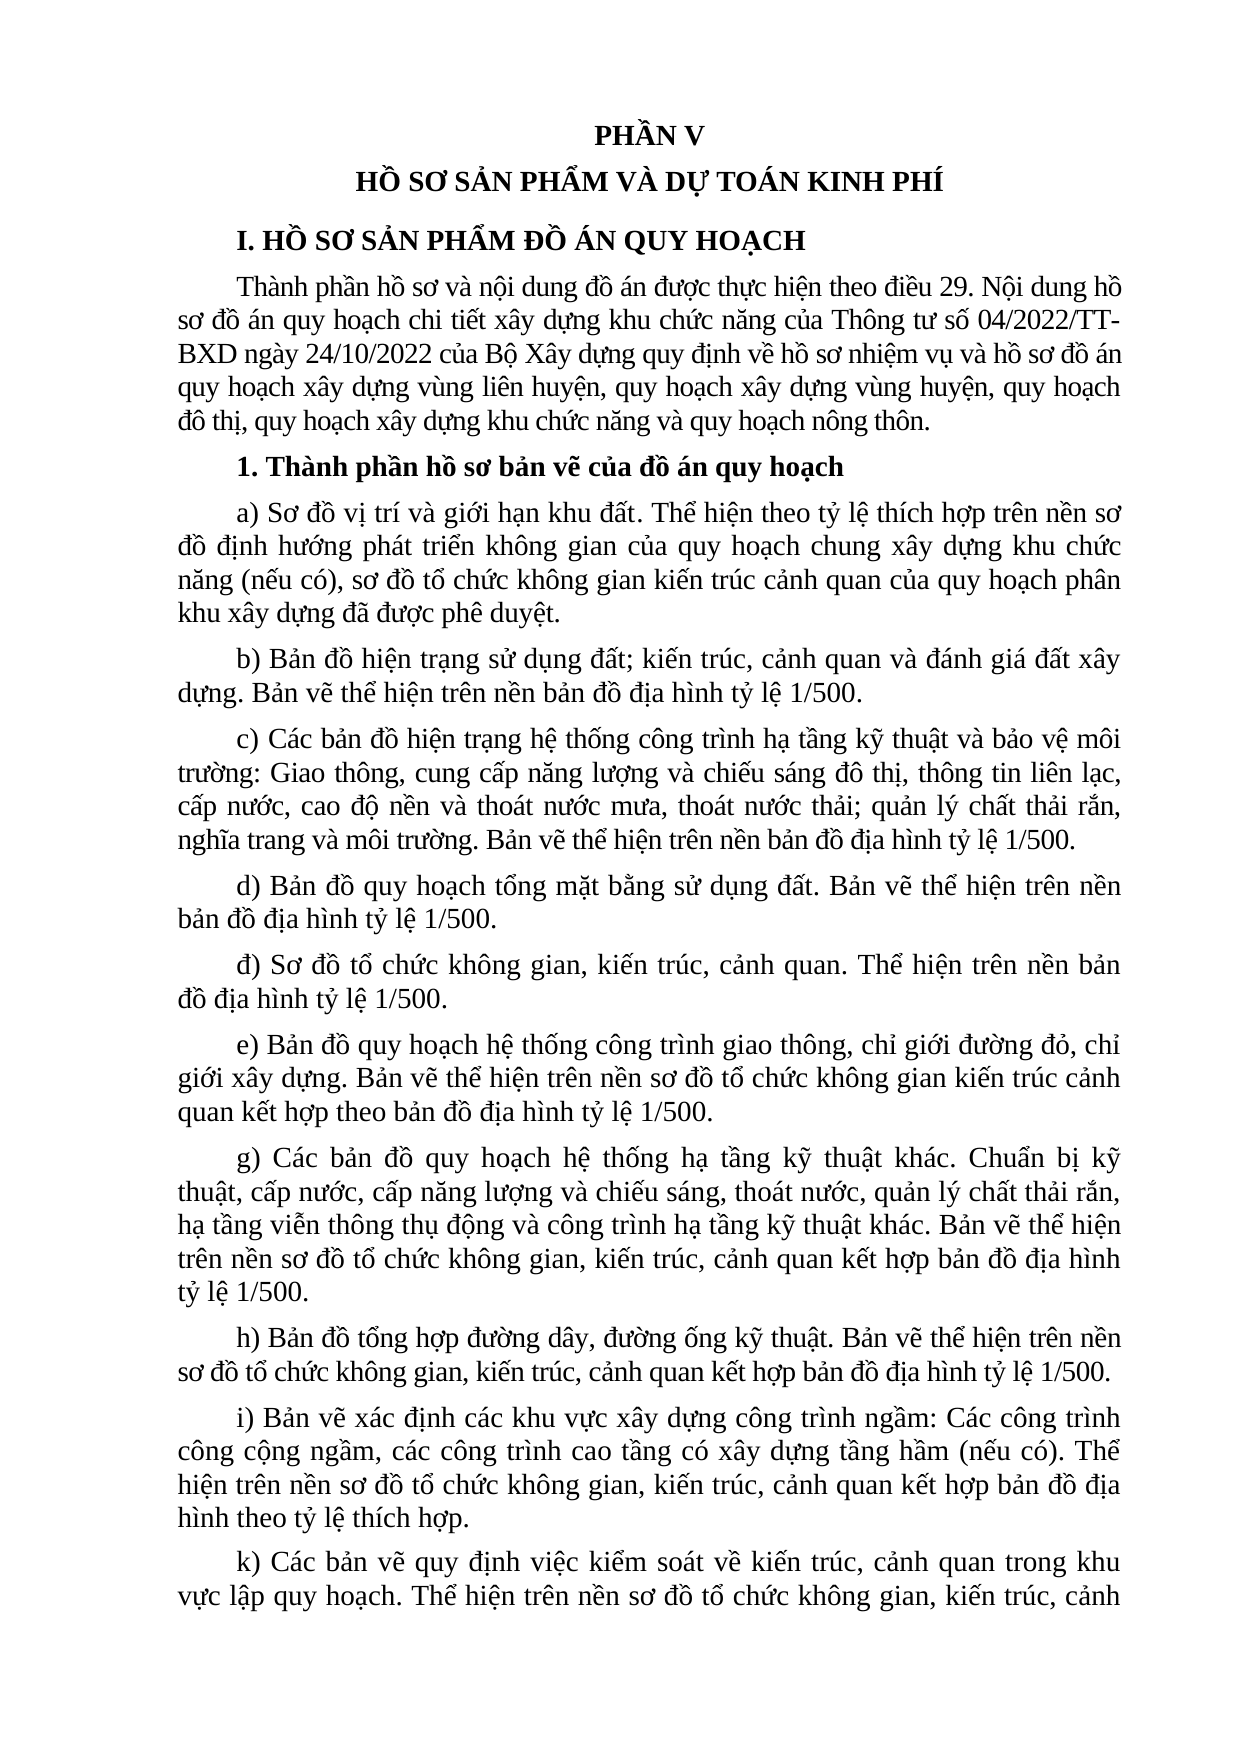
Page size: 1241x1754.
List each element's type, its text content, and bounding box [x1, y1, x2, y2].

text đ) Sơ đồ tổ chức không gian, kiến trúc, cảnh quan. Thể hiện trên nền bản đồ địa hình tỷ lệ 1/500. [177, 947, 1122, 1014]
text h) Bản đồ tổng hợp đường dây, đường ống kỹ thuật. Bản vẽ thể hiện trên nền sơ đồ tổ chức không gian, kiến trúc, cảnh quan kết hợp bản đồ địa hình tỷ lệ 1/500. [177, 1320, 1122, 1387]
text HỒ SƠ SẢN PHẨM VÀ DỰ TOÁN KINH PHÍ [177, 164, 1122, 198]
text e) Bản đồ quy hoạch hệ thống công trình giao thông, chỉ giới đường đỏ, chỉ giới xây dựng. Bản vẽ thể hiện trên nền sơ đồ tổ chức không gian kiến trúc cảnh quan kết hợp theo bản đồ địa hình tỷ lệ 1/500. [177, 1027, 1122, 1128]
text Thành phần hồ sơ và nội dung đồ án được thực hiện theo điều 29. Nội dung hồ sơ đồ án quy hoạch chi tiết xây dựng khu chức năng của Thông tư số 04/2022/TT-BXD ngày 24/10/2022 của Bộ Xây dựng quy định về hồ sơ nhiệm vụ và hồ sơ đồ án quy hoạch xây dựng vùng liên huyện, quy hoạch xây dựng vùng huyện, quy hoạch đô thị, quy hoạch xây dựng khu chức năng và quy hoạch nông thôn. [177, 269, 1122, 436]
text 1. Thành phần hồ sơ bản vẽ của đồ án quy hoạch [177, 449, 1122, 482]
text g) Các bản đồ quy hoạch hệ thống hạ tầng kỹ thuật khác. Chuẩn bị kỹ thuật, cấp nước, cấp năng lượng và chiếu sáng, thoát nước, quản lý chất thải rắn, hạ tầng viễn thông thụ động và công trình hạ tầng kỹ thuật khác. Bản vẽ thể hiện trên nền sơ đồ tổ chức không gian, kiến trúc, cảnh quan kết hợp bản đồ địa hình tỷ lệ 1/500. [177, 1140, 1122, 1308]
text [177, 1544, 1122, 1612]
text c) Các bản đồ hiện trạng hệ thống công trình hạ tầng kỹ thuật và bảo vệ môi trường: Giao thông, cung cấp năng lượng và chiếu sáng đô thị, thông tin liên lạc, cấp nước, cao độ nền và thoát nước mưa, thoát nước thải; quản lý chất thải rắn, nghĩa trang và môi trường. Bản vẽ thể hiện trên nền bản đồ địa hình tỷ lệ 1/500. [177, 721, 1122, 855]
text d) Bản đồ quy hoạch tổng mặt bằng sử dụng đất. Bản vẽ thể hiện trên nền bản đồ địa hình tỷ lệ 1/500. [177, 868, 1122, 935]
text PHẦN V [177, 118, 1122, 152]
text i) Bản vẽ xác định các khu vực xây dựng công trình ngầm: Các công trình công cộng ngầm, các công trình cao tầng có xây dựng tầng hầm (nếu có). Thể hiện trên nền sơ đồ tổ chức không gian, kiến trúc, cảnh quan kết hợp bản đồ địa hình theo tỷ lệ thích hợp. [177, 1400, 1122, 1534]
text a) Sơ đồ vị trí và giới hạn khu đất. Thể hiện theo tỷ lệ thích hợp trên nền sơ đồ định hướng phát triển không gian của quy hoạch chung xây dựng khu chức năng (nếu có), sơ đồ tổ chức không gian kiến trúc cảnh quan của quy hoạch phân khu xây dựng đã được phê duyệt. [177, 495, 1122, 629]
text b) Bản đồ hiện trạng sử dụng đất; kiến trúc, cảnh quan và đánh giá đất xây dựng. Bản vẽ thể hiện trên nền bản đồ địa hình tỷ lệ 1/500. [177, 642, 1122, 709]
text I. HỒ SƠ SẢN PHẨM ĐỒ ÁN QUY HOẠCH [177, 223, 1122, 256]
